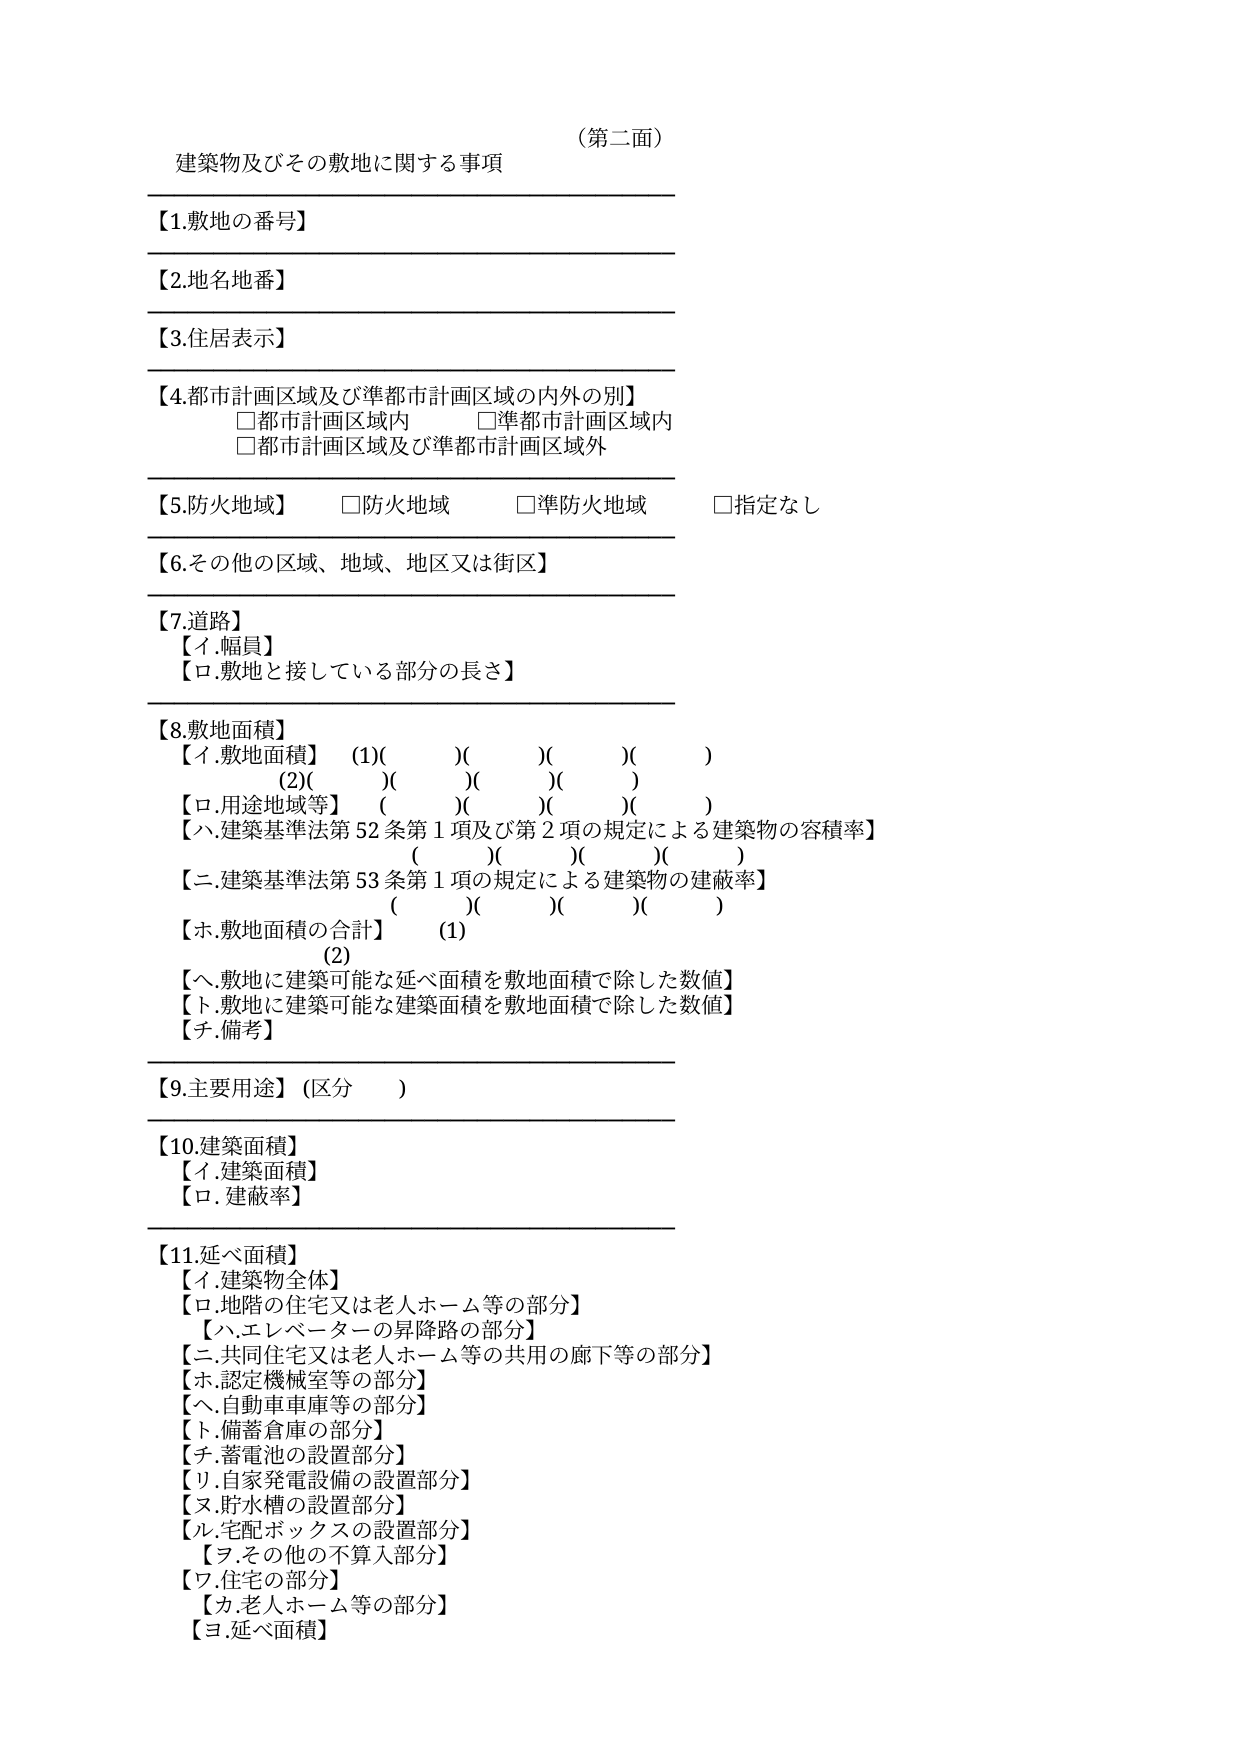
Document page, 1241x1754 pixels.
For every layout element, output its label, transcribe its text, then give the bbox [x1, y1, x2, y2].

text 【ト.敷地に建築可能な建築面積を敷地面積で除した数値】 [148, 993, 1093, 1018]
text 【ハ.エレベーターの昇降路の部分】 [148, 1318, 1093, 1343]
text ──────────────────────────────────────── [148, 518, 1093, 551]
text 【へ.敷地に建築可能な延べ面積を敷地面積で除した数値】 [148, 968, 1093, 993]
text □都市計画区域内 □準都市計画区域内 [148, 410, 1093, 435]
text 【ワ.住宅の部分】 [148, 1568, 1093, 1593]
text ──────────────────────────────────────── [148, 685, 1093, 718]
text 【1.敷地の番号】 [148, 210, 1093, 235]
text 【ハ.建築基準法第52条第１項及び第２項の規定による建築物の容積率】 [148, 818, 1093, 843]
text ──────────────────────────────────────── [148, 1043, 1093, 1076]
text 【ニ.共同住宅又は老人ホーム等の共用の廊下等の部分】 [148, 1343, 1093, 1368]
text 【ヌ.貯水槽の設置部分】 [148, 1493, 1093, 1518]
text （第二面） [148, 126, 1093, 151]
text 【イ.建築面積】 [148, 1160, 1093, 1185]
text 【イ.幅員】 [148, 635, 1093, 660]
text 【ホ.認定機械室等の部分】 [148, 1368, 1093, 1393]
text 【ト.備蓄倉庫の部分】 [148, 1418, 1093, 1443]
text 【9.主要用途】 (区分 ) [148, 1076, 1093, 1101]
text 【ヘ.自動車車庫等の部分】 [148, 1393, 1093, 1418]
text ──────────────────────────────────────── [148, 293, 1093, 326]
text 【ヨ.延べ面積】 [148, 1618, 1093, 1643]
text 【3.住居表示】 [148, 326, 1093, 351]
text 【ホ.敷地面積の合計】 (1) [148, 918, 1093, 943]
text 【ニ.建築基準法第53条第１項の規定による建築物の建蔽率】 [148, 868, 1093, 893]
text 【10.建築面積】 [148, 1135, 1093, 1160]
text ( )( )( )( ) [148, 843, 1093, 868]
text ──────────────────────────────────────── [148, 1101, 1093, 1135]
text 【8.敷地面積】 [148, 718, 1093, 743]
text 建築物及びその敷地に関する事項 [148, 151, 1093, 176]
text 【カ.老人ホーム等の部分】 [148, 1593, 1093, 1618]
text ──────────────────────────────────────── [148, 460, 1093, 493]
text ──────────────────────────────────────── [148, 176, 1093, 210]
text 【ヲ.その他の不算入部分】 [148, 1543, 1093, 1568]
text 【6.その他の区域、地域、地区又は街区】 [148, 551, 1093, 576]
text ──────────────────────────────────────── [148, 351, 1093, 385]
text (2) [148, 943, 1093, 968]
text 【ロ. 建蔽率】 [148, 1185, 1093, 1210]
text ──────────────────────────────────────── [148, 576, 1093, 610]
text ( )( )( )( ) [148, 893, 1093, 918]
text 【11.延べ面積】 [148, 1243, 1093, 1268]
text 【リ.自家発電設備の設置部分】 [148, 1468, 1093, 1493]
text (2)( )( )( )( ) [148, 768, 1093, 793]
text 【イ.敷地面積】 (1)( )( )( )( ) [148, 743, 1093, 768]
text 【ル.宅配ボックスの設置部分】 [148, 1518, 1093, 1543]
text 【ロ.用途地域等】 ( )( )( )( ) [148, 793, 1093, 818]
text ──────────────────────────────────────── [148, 1210, 1093, 1243]
text 【5.防火地域】 □防火地域 □準防火地域 □指定なし [148, 493, 1093, 518]
text 【ロ.敷地と接している部分の長さ】 [148, 660, 1093, 685]
text 【4.都市計画区域及び準都市計画区域の内外の別】 [148, 385, 1093, 410]
text 【7.道路】 [148, 610, 1093, 635]
text □都市計画区域及び準都市計画区域外 [148, 435, 1093, 460]
text 【チ.蓄電池の設置部分】 [148, 1443, 1093, 1468]
text 【ロ.地階の住宅又は老人ホーム等の部分】 [148, 1293, 1093, 1318]
text ──────────────────────────────────────── [148, 235, 1093, 268]
text 【イ.建築物全体】 [148, 1268, 1093, 1293]
text 【2.地名地番】 [148, 268, 1093, 293]
text 【チ.備考】 [148, 1018, 1093, 1043]
